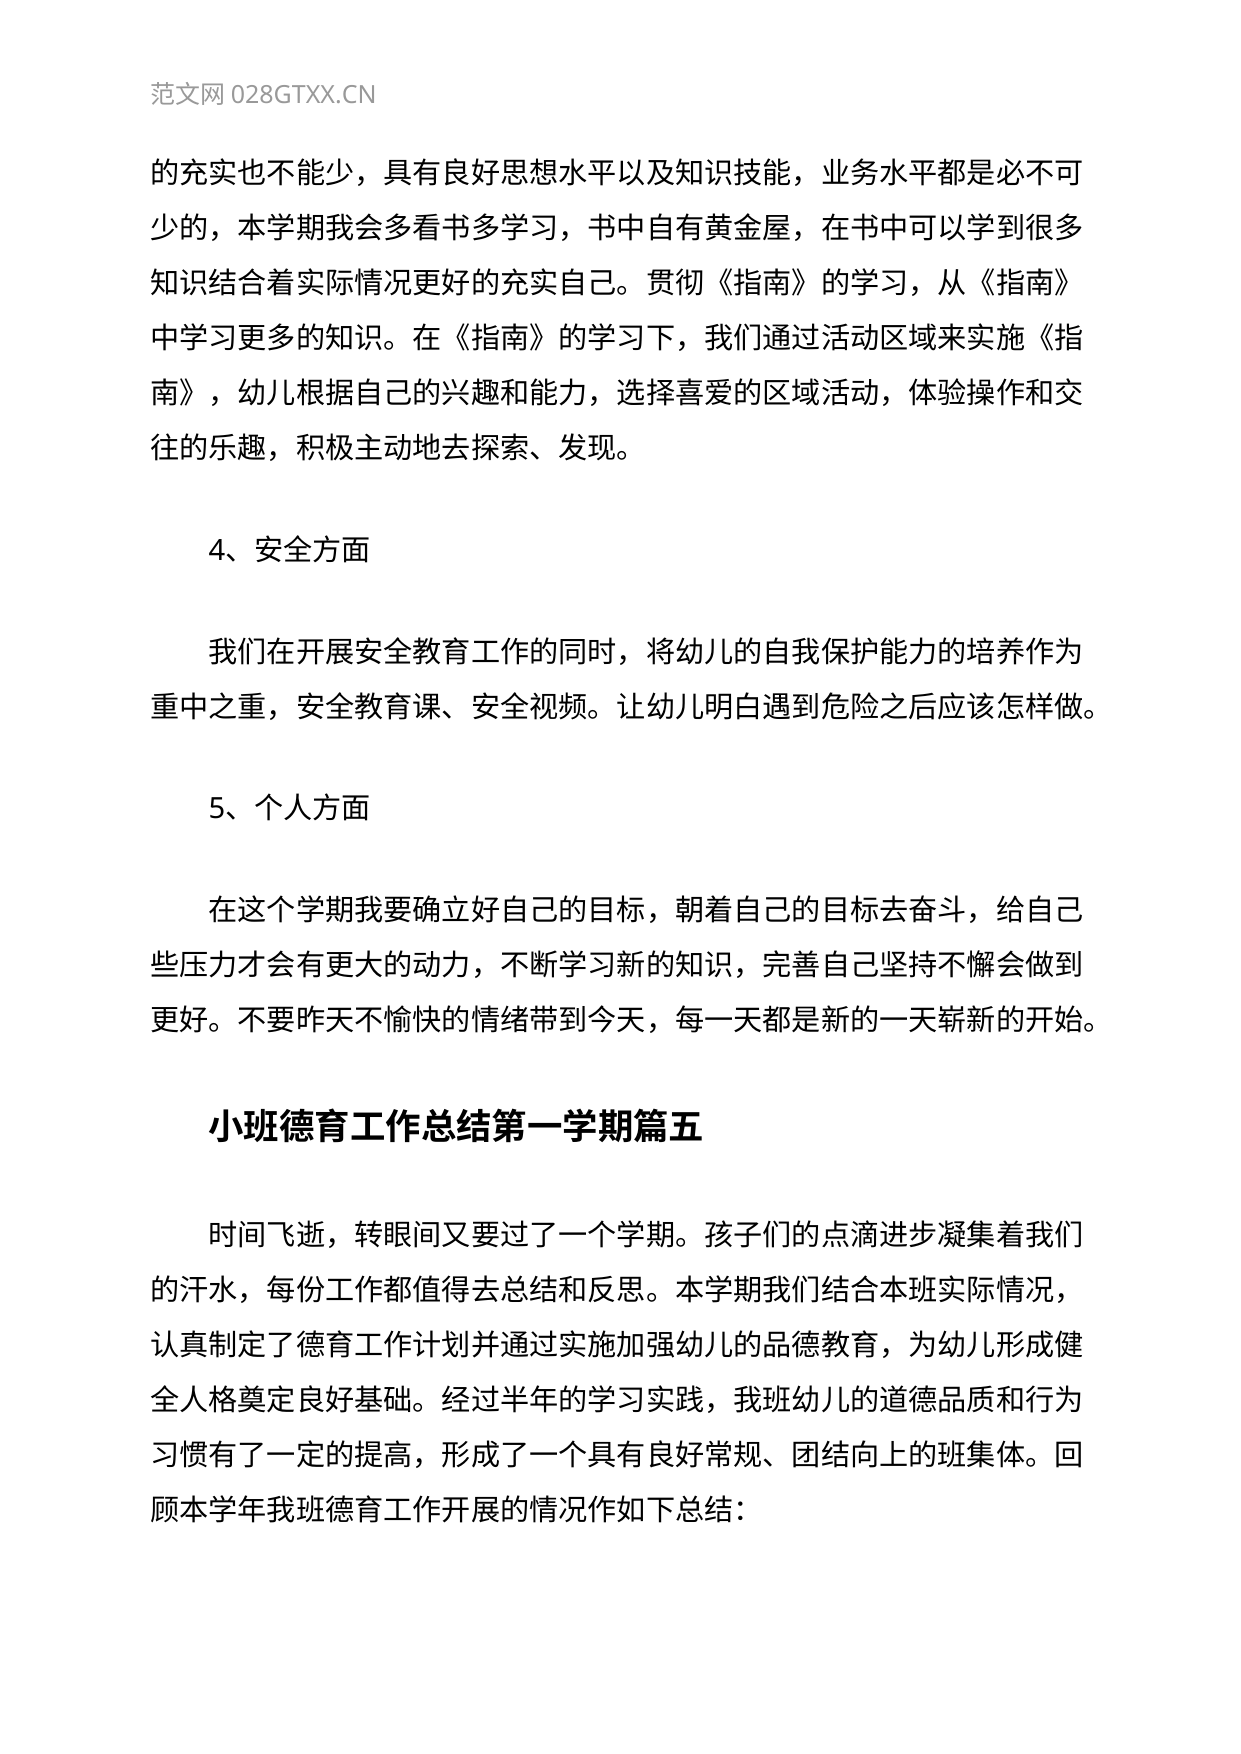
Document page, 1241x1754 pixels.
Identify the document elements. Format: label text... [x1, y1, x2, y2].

text 在这个学期我要确立好自己的目标，朝着自己的目标去奋斗，给自己些压力才会有更大的动力，不断学习新的知识，完善自己坚持不懈会做到更好。不要昨天不愉快的情绪带到今天，每一天都是新的一天崭新的开始。 [150, 887, 1090, 1039]
text 5、个人方面 [150, 785, 1090, 827]
text 我们在开展安全教育工作的同时，将幼儿的自我保护能力的培养作为重中之重，安全教育课、安全视频。让幼儿明白遇到危险之后应该怎样做。 [150, 628, 1090, 725]
text 4、安全方面 [150, 526, 1090, 569]
text 时间飞逝，转眼间又要过了一个学期。孩子们的点滴进步凝集着我们的汗水，每份工作都值得去总结和反思。本学期我们结合本班实际情况，认真制定了德育工作计划并通过实施加强幼儿的品德教育，为幼儿形成健全人格奠定良好基础。经过半年的学习实践，我班幼儿的道德品质和行为习惯有了一定的提高，形成了一个具有良好常规、团结向上的班集体。回顾本学年我班德育工作开展的情况作如下总结： [150, 1212, 1090, 1529]
text 小班德育工作总结第一学期篇五 [150, 1098, 1090, 1150]
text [150, 150, 1090, 467]
